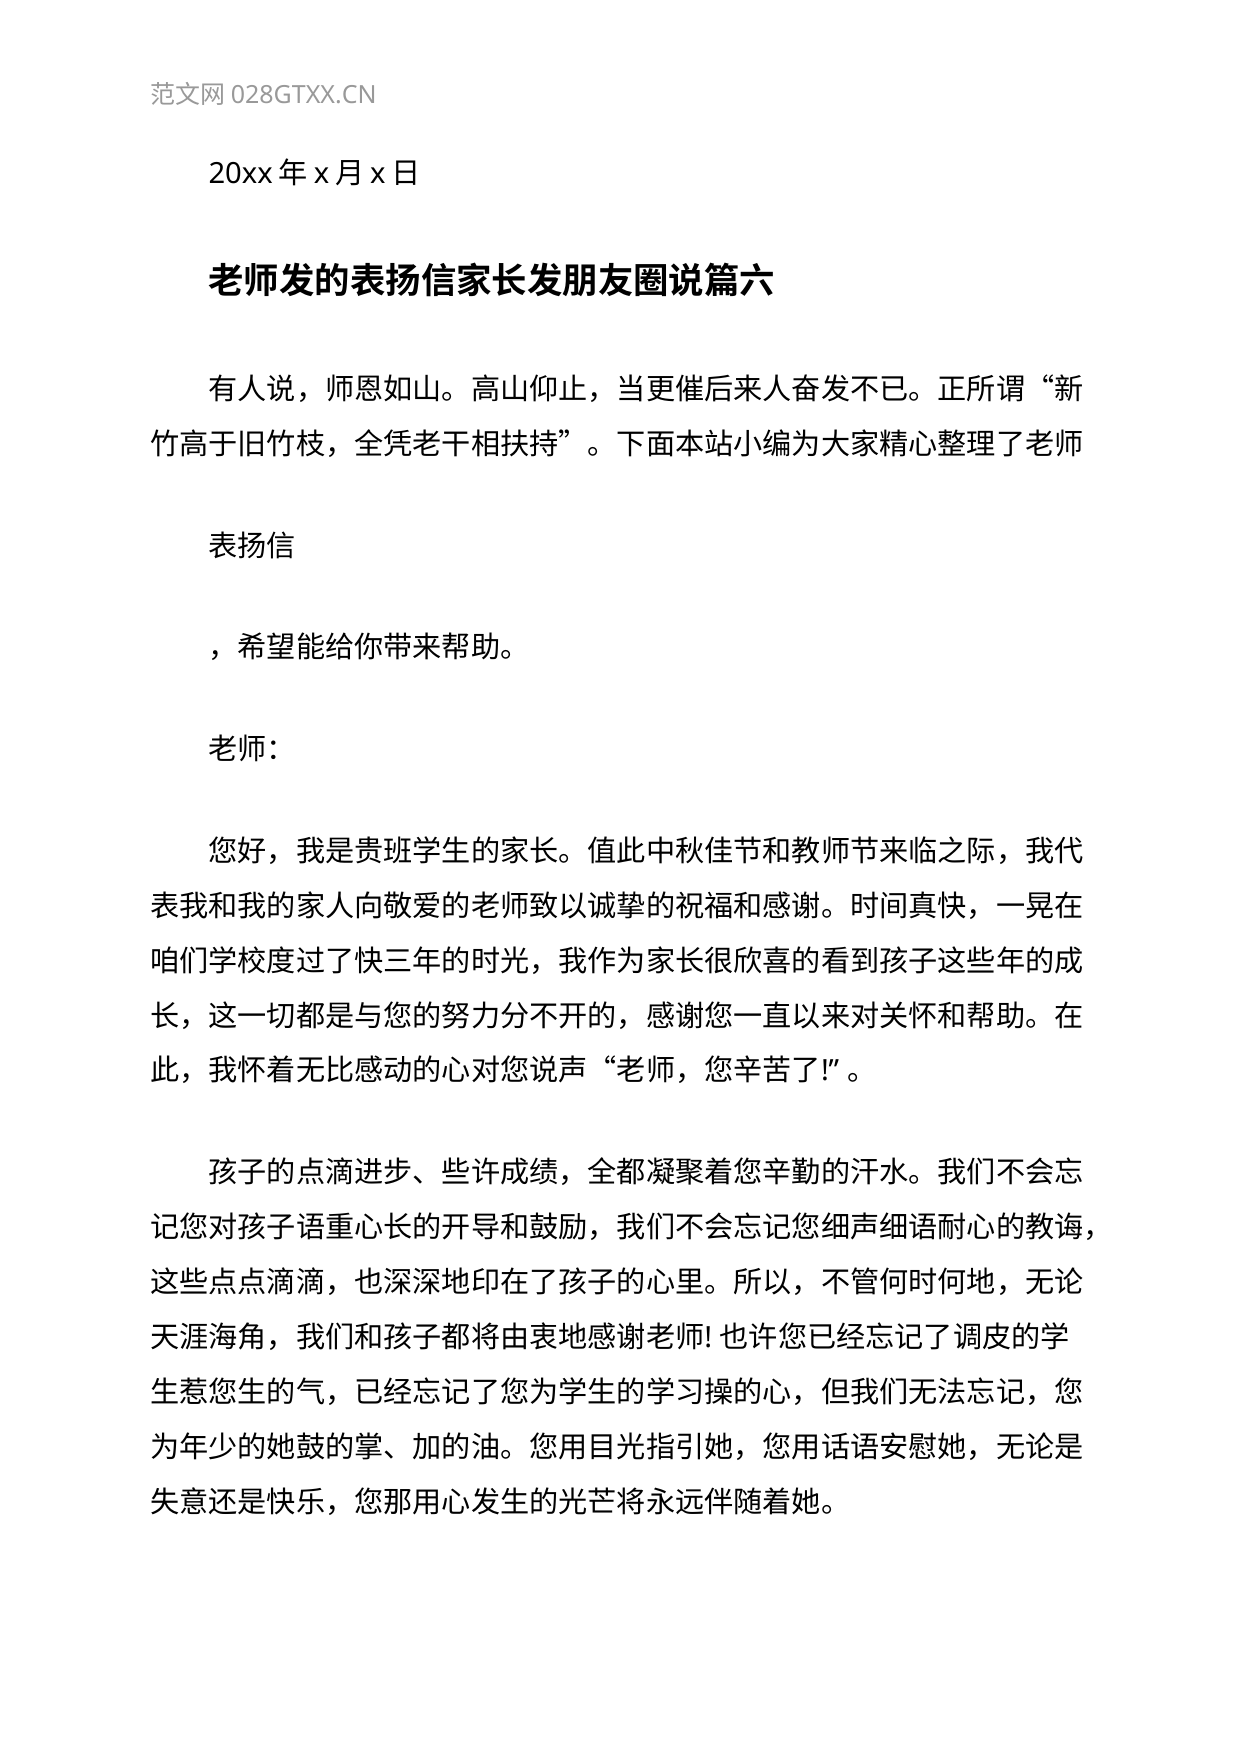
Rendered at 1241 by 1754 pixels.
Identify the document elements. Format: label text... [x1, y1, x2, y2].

text 20xx年x月x日 [150, 150, 1090, 192]
text 表扬信 [150, 522, 1090, 564]
text 老师： [150, 726, 1090, 768]
text 您好，我是贵班学生的家长。值此中秋佳节和教师节来临之际，我代表我和我的家人向敬爱的老师致以诚挚的祝福和感谢。时间真快，一晃在咱们学校度过了快三年的时光，我作为家长很欣喜的看到孩子这些年的成长，这一切都是与您的努力分不开的，感谢您一直以来对关怀和帮助。在此，我怀着无比感动的心对您说声“老师，您辛苦了!” 。 [150, 827, 1090, 1089]
text 老师发的表扬信家长发朋友圈说篇六 [150, 252, 1090, 303]
text 有人说，师恩如山。高山仰止，当更催后来人奋发不已。正所谓“新竹高于旧竹枝，全凭老干相扶持”。下面本站小编为大家精心整理了老师 [150, 365, 1090, 463]
text 孩子的点滴进步、些许成绩，全都凝聚着您辛勤的汗水。我们不会忘记您对孩子语重心长的开导和鼓励，我们不会忘记您细声细语耐心的教诲，这些点点滴滴，也深深地印在了孩子的心里。所以，不管何时何地，无论天涯海角，我们和孩子都将由衷地感谢老师! 也许您已经忘记了调皮的学生惹您生的气，已经忘记了您为学生的学习操的心，但我们无法忘记，您为年少的她鼓的掌、加的油。您用目光指引她，您用话语安慰她，无论是失意还是快乐，您那用心发生的光芒将永远伴随着她。 [150, 1149, 1090, 1521]
text ，希望能给你带来帮助。 [150, 624, 1090, 666]
